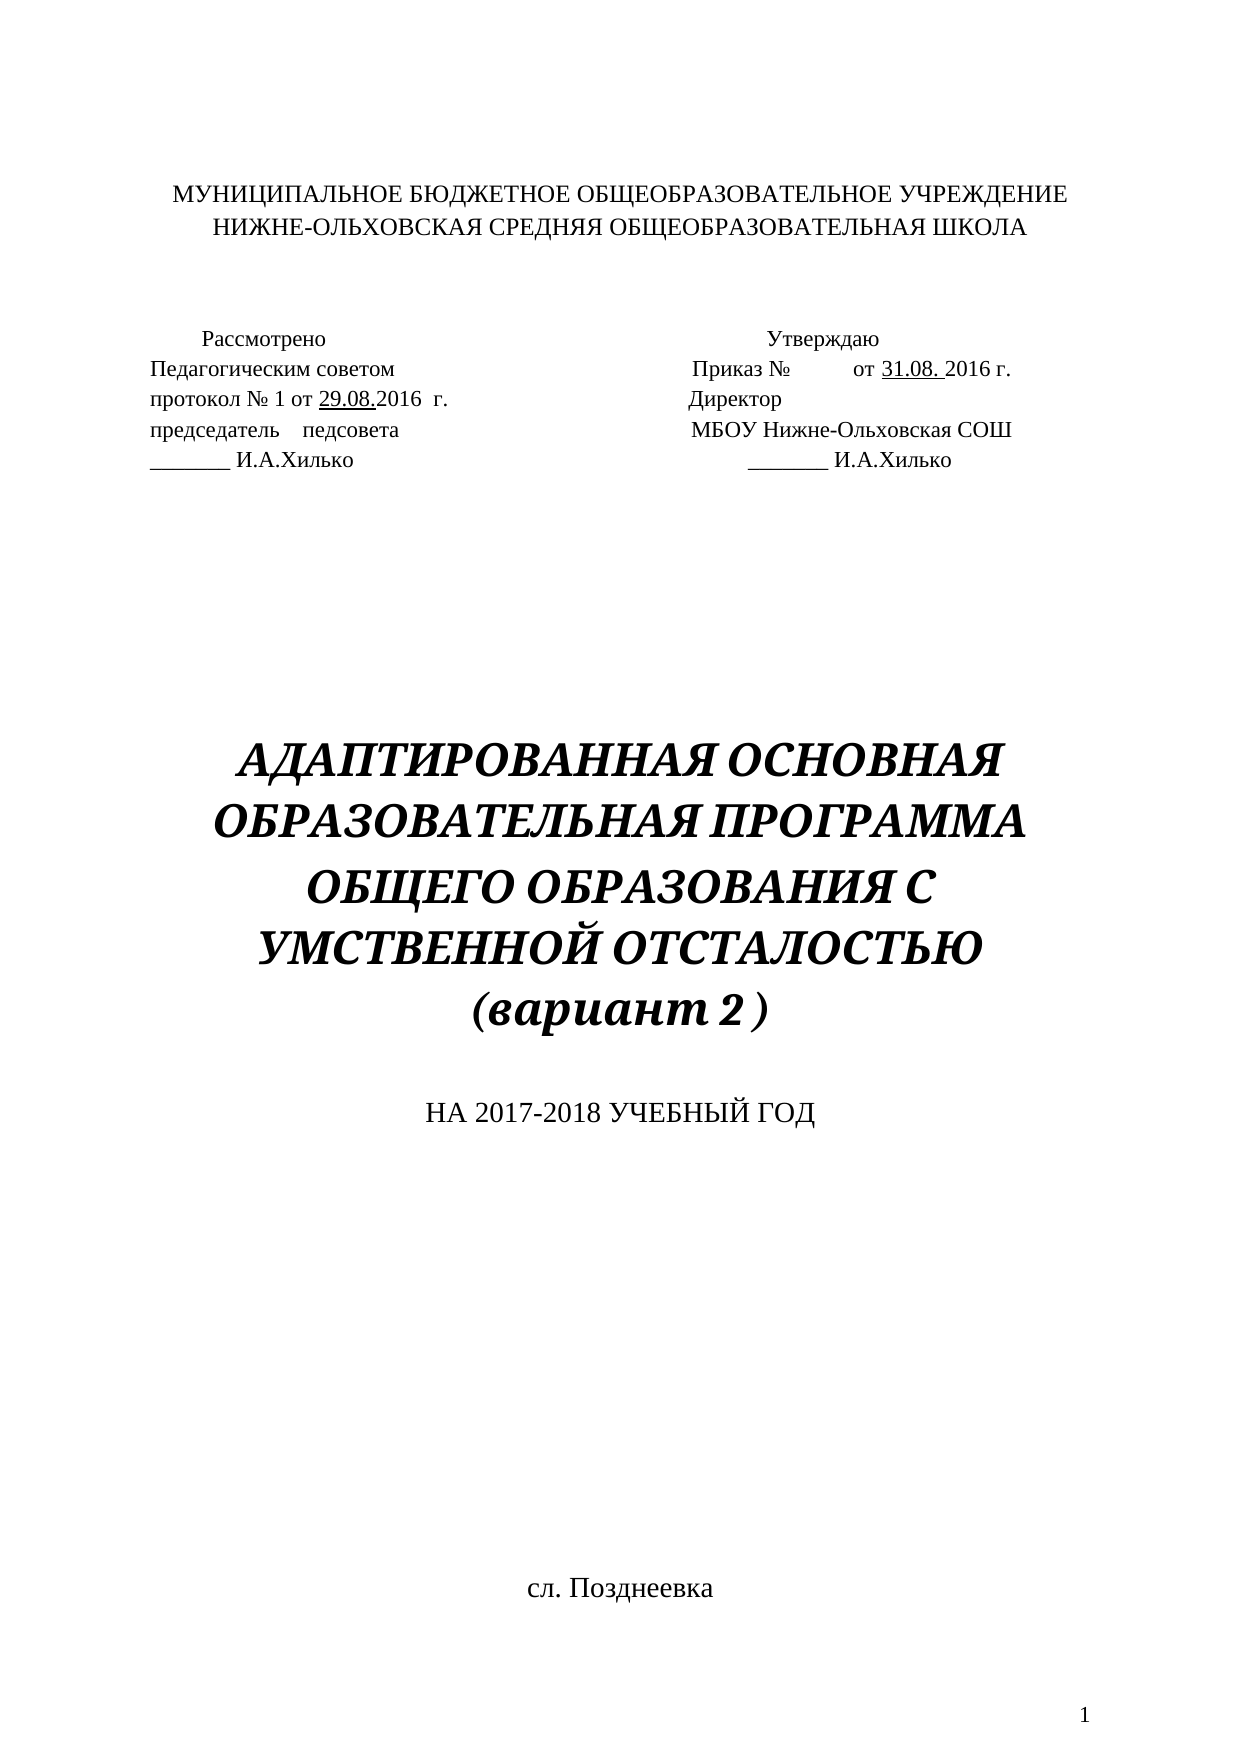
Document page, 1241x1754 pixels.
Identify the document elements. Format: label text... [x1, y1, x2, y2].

text сл. Позднеевка [150, 1570, 1090, 1604]
text протокол № 1 от 29.08.2016 г. Директор [150, 385, 1090, 412]
text Педагогическим советом Приказ № от 31.08. 2016 г. [150, 355, 1090, 382]
text АДАПТИРОВАННАЯ ОСНОВНАЯ ОБРАЗОВАТЕЛЬНАЯ ПРОГРАММА [150, 735, 1090, 849]
text Рассмотрено Утверждаю [150, 325, 1090, 351]
text председатель педсовета МБОУ Нижне-Ольховская СОШ [150, 416, 1090, 442]
text ОБЩЕГО ОБРАЗОВАНИЯ С УМСТВЕННОЙ ОТСТАЛОСТЬЮ (вариант 2 ) [150, 863, 1090, 1036]
text _______ И.А.Хилько _______ И.А.Хилько [150, 446, 1090, 472]
text МУНИЦИПАЛЬНОЕ БЮДЖЕТНОЕ ОБЩЕОБРАЗОВАТЕЛЬНОЕ УЧРЕЖДЕНИЕ НИЖНЕ-ОЛЬХОВСКАЯ СРЕДНЯЯ ОБЩЕОБРАЗОВАТЕЛЬНАЯ ШКОЛА [150, 179, 1090, 241]
text НА 2017-2018 УЧЕБНЫЙ ГОД [150, 1095, 1090, 1129]
